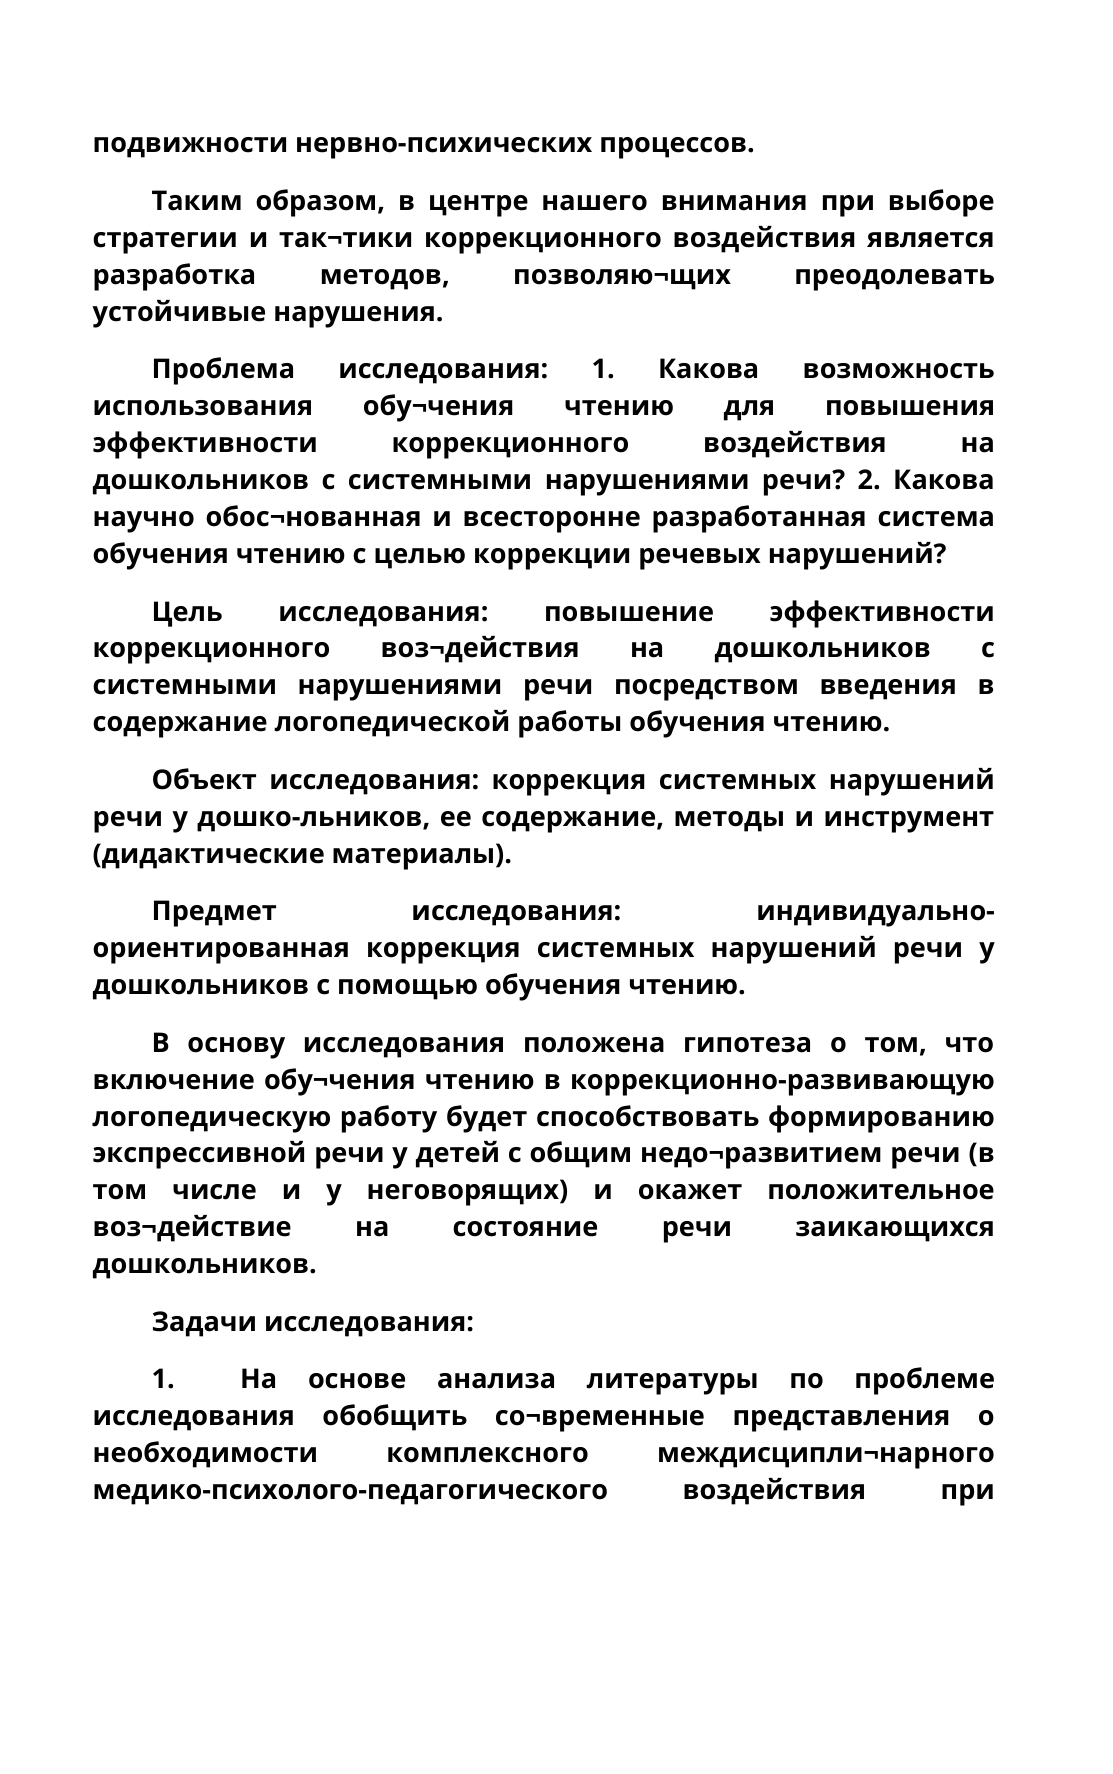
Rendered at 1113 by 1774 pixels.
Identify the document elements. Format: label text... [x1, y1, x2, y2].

text Цель исследования: повышение эффективности коррекционного воз¬действия на дошкольников с системными нарушениями речи посредством введения в содержание логопедической работы обучения чтению. [92, 592, 995, 739]
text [92, 1360, 995, 1507]
text Проблема исследования: 1. Какова возможность использования обу¬чения чтению для повышения эффективности коррекционного воздействия на дошкольников с системными нарушениями речи? 2. Какова научно обос¬нованная и всесторонне разработанная система обучения чтению с целью коррекции речевых нарушений? [92, 350, 995, 571]
text Таким образом, в центре нашего внимания при выборе стратегии и так¬тики коррекционного воздействия является разработка методов, позволяю¬щих преодолевать устойчивые нарушения. [92, 182, 995, 329]
text В основу исследования положена гипотеза о том, что включение обу¬чения чтению в коррекционно-развивающую логопедическую работу будет способствовать формированию экспрессивной речи у детей с общим недо¬развитием речи (в том числе и у неговорящих) и окажет положительное воз¬действие на состояние речи заикающихся дошкольников. [92, 1023, 995, 1281]
text Задачи исследования: [92, 1302, 995, 1339]
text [92, 124, 995, 161]
text Предмет исследования: индивидуально-ориентированная коррекция системных нарушений речи у дошкольников с помощью обучения чтению. [92, 892, 995, 1002]
text Объект исследования: коррекция системных нарушений речи у дошко-льников, ее содержание, методы и инструмент (дидактические материалы). [92, 760, 995, 871]
